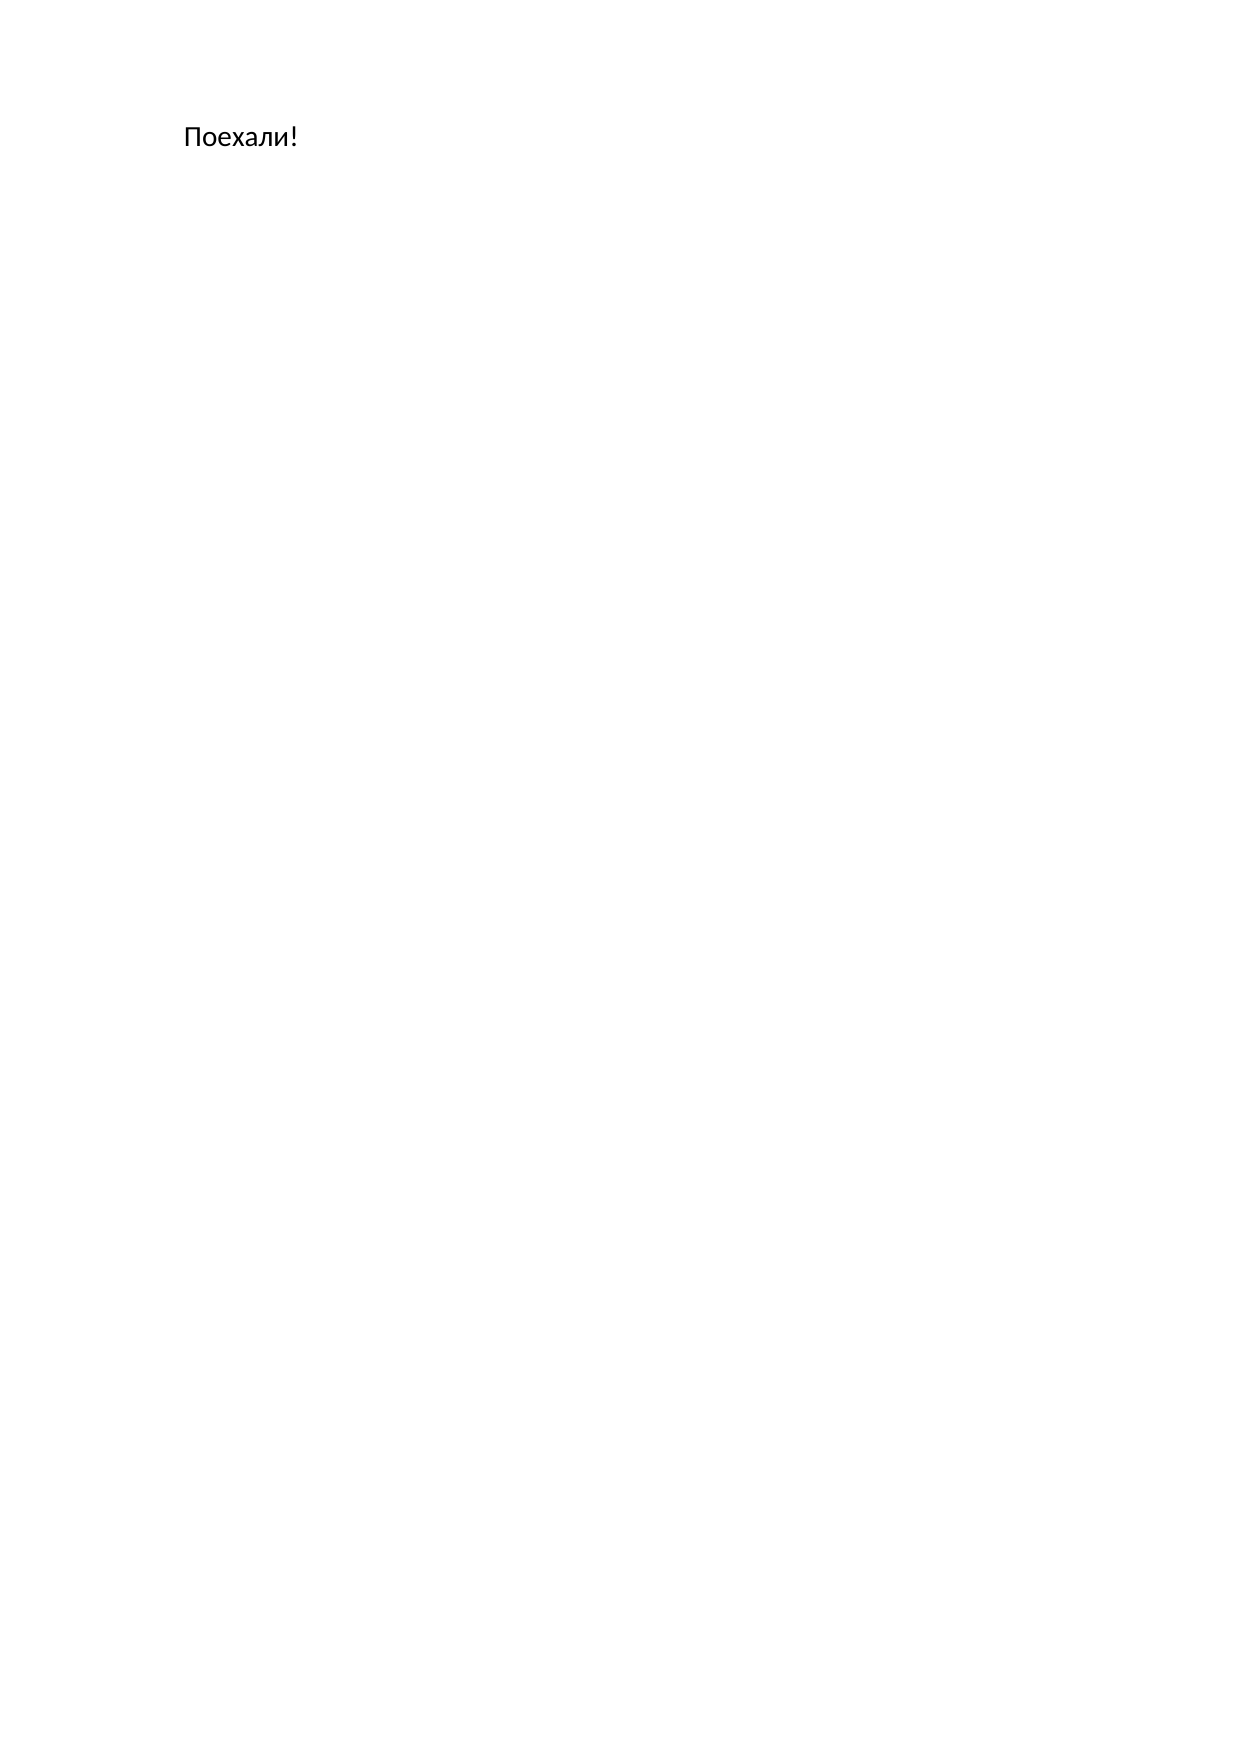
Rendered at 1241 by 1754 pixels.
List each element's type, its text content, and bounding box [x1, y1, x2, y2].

text Поехали! [177, 118, 1152, 154]
